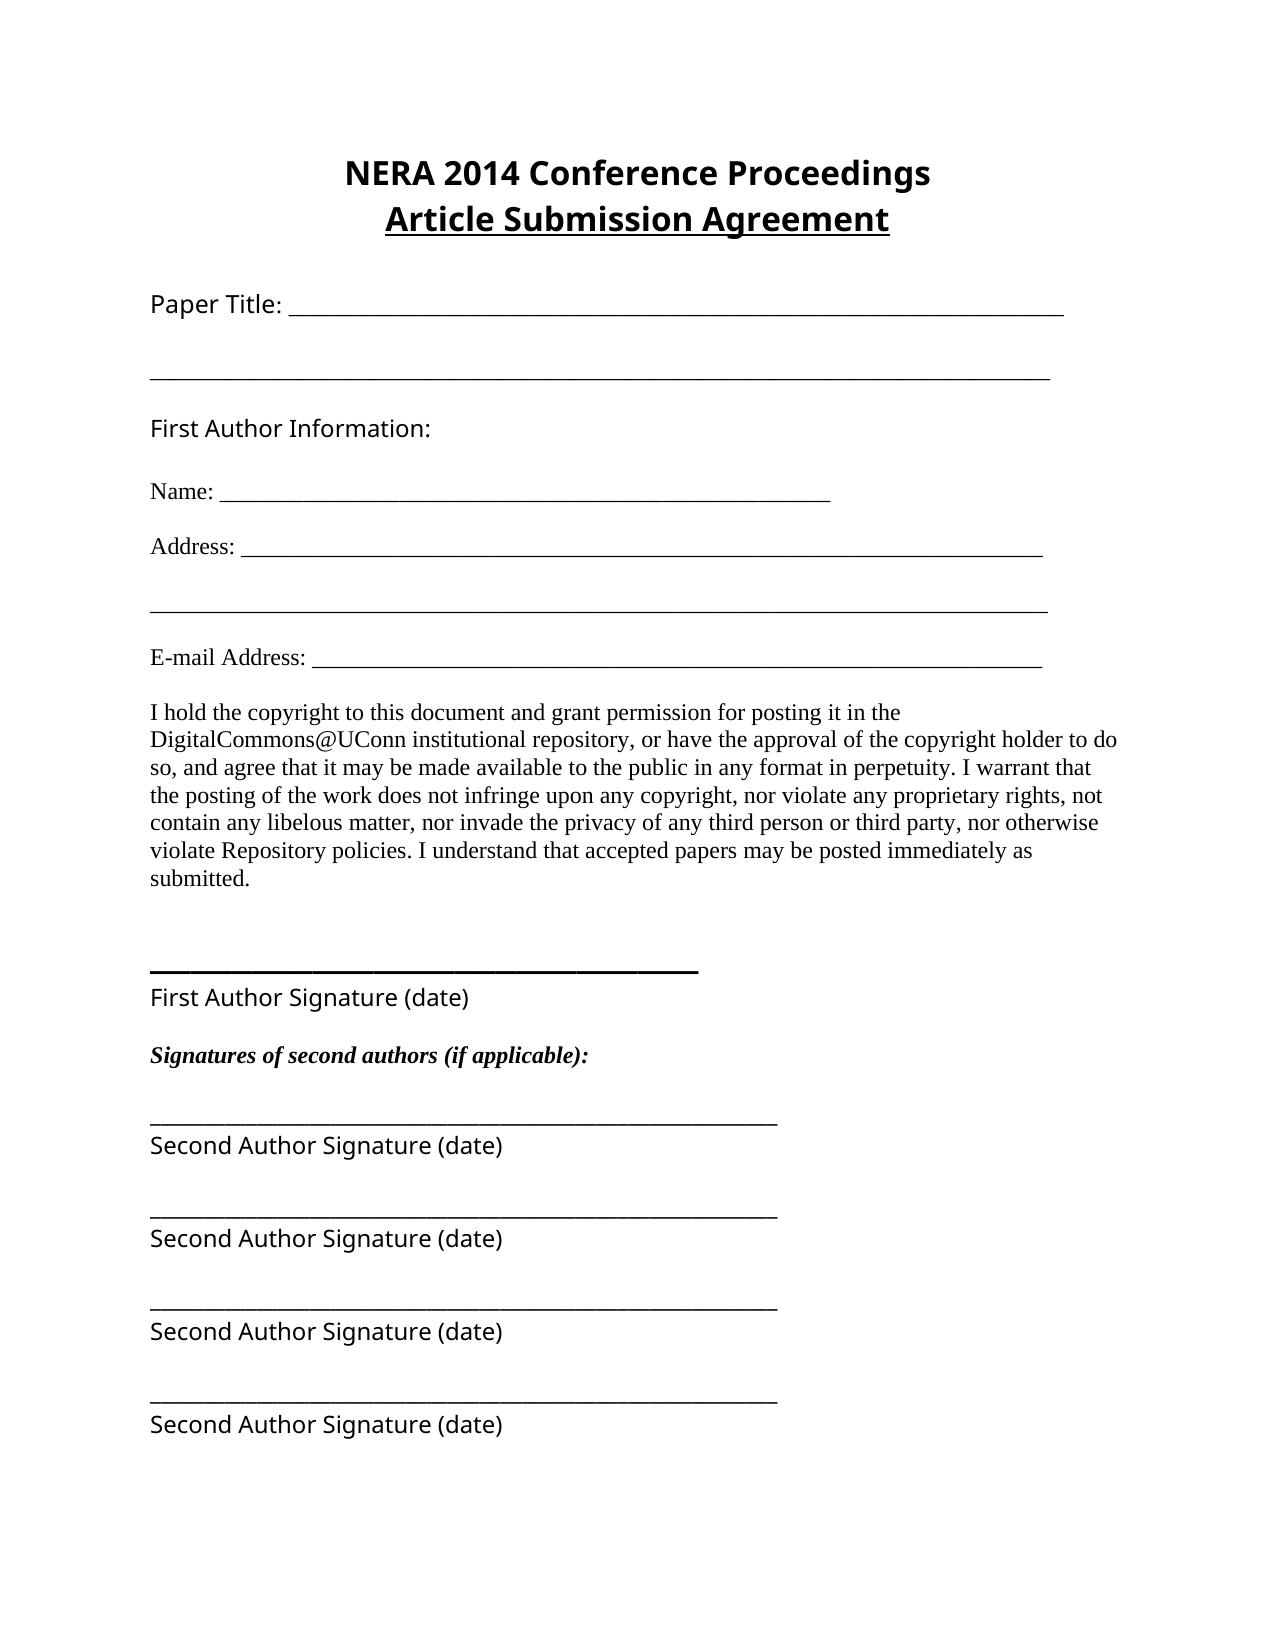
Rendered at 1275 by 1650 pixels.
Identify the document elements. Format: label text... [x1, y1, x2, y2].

text Article Submission Agreement [150, 195, 1125, 241]
text Second Author Signature (date) [150, 1129, 1125, 1162]
text ___________________________________________________________ [150, 1189, 1125, 1222]
text Second Author Signature (date) [150, 1222, 1125, 1254]
text Signatures of second authors (if applicable): [150, 1041, 1125, 1069]
text First Author Information: [150, 412, 1125, 444]
text Second Author Signature (date) [150, 1408, 1125, 1440]
text Address: ___________________________________________________________________ [150, 532, 1125, 560]
text ___________________________________________________________ [150, 1282, 1125, 1315]
text ___________________________________________________________ [150, 1097, 1125, 1129]
text NERA 2014 Conference Proceedings [150, 150, 1125, 195]
text Second Author Signature (date) [150, 1315, 1125, 1347]
text ________________________________________________________________________ [150, 354, 1125, 383]
text Paper Title: ______________________________________________________________ [150, 286, 1125, 320]
text E-mail Address: _____________________________________________________________ [150, 643, 1125, 670]
text First Author Signature (date) [150, 981, 1125, 1014]
text ___________________________________________________________ [150, 1375, 1125, 1408]
text ___________________________________________________________________________ [150, 587, 1125, 615]
text I hold the copyright to this document and grant permission for posting it in the DigitalCommons@UConn institutional repository, or have the approval of the copyright holder to do so, and agree that it may be made available to the public in any format in perpetuity. I warrant that the posting of the work does not infringe upon any copyright, nor violate any proprietary rights, not contain any libelous matter, nor invade the privacy of any third person or third party, nor otherwise violate Repository policies. I understand that accepted papers may be posted immediately as submitted. [150, 698, 1125, 891]
text Name: ___________________________________________________ [150, 477, 1125, 505]
text ___________________________ [150, 919, 1125, 981]
